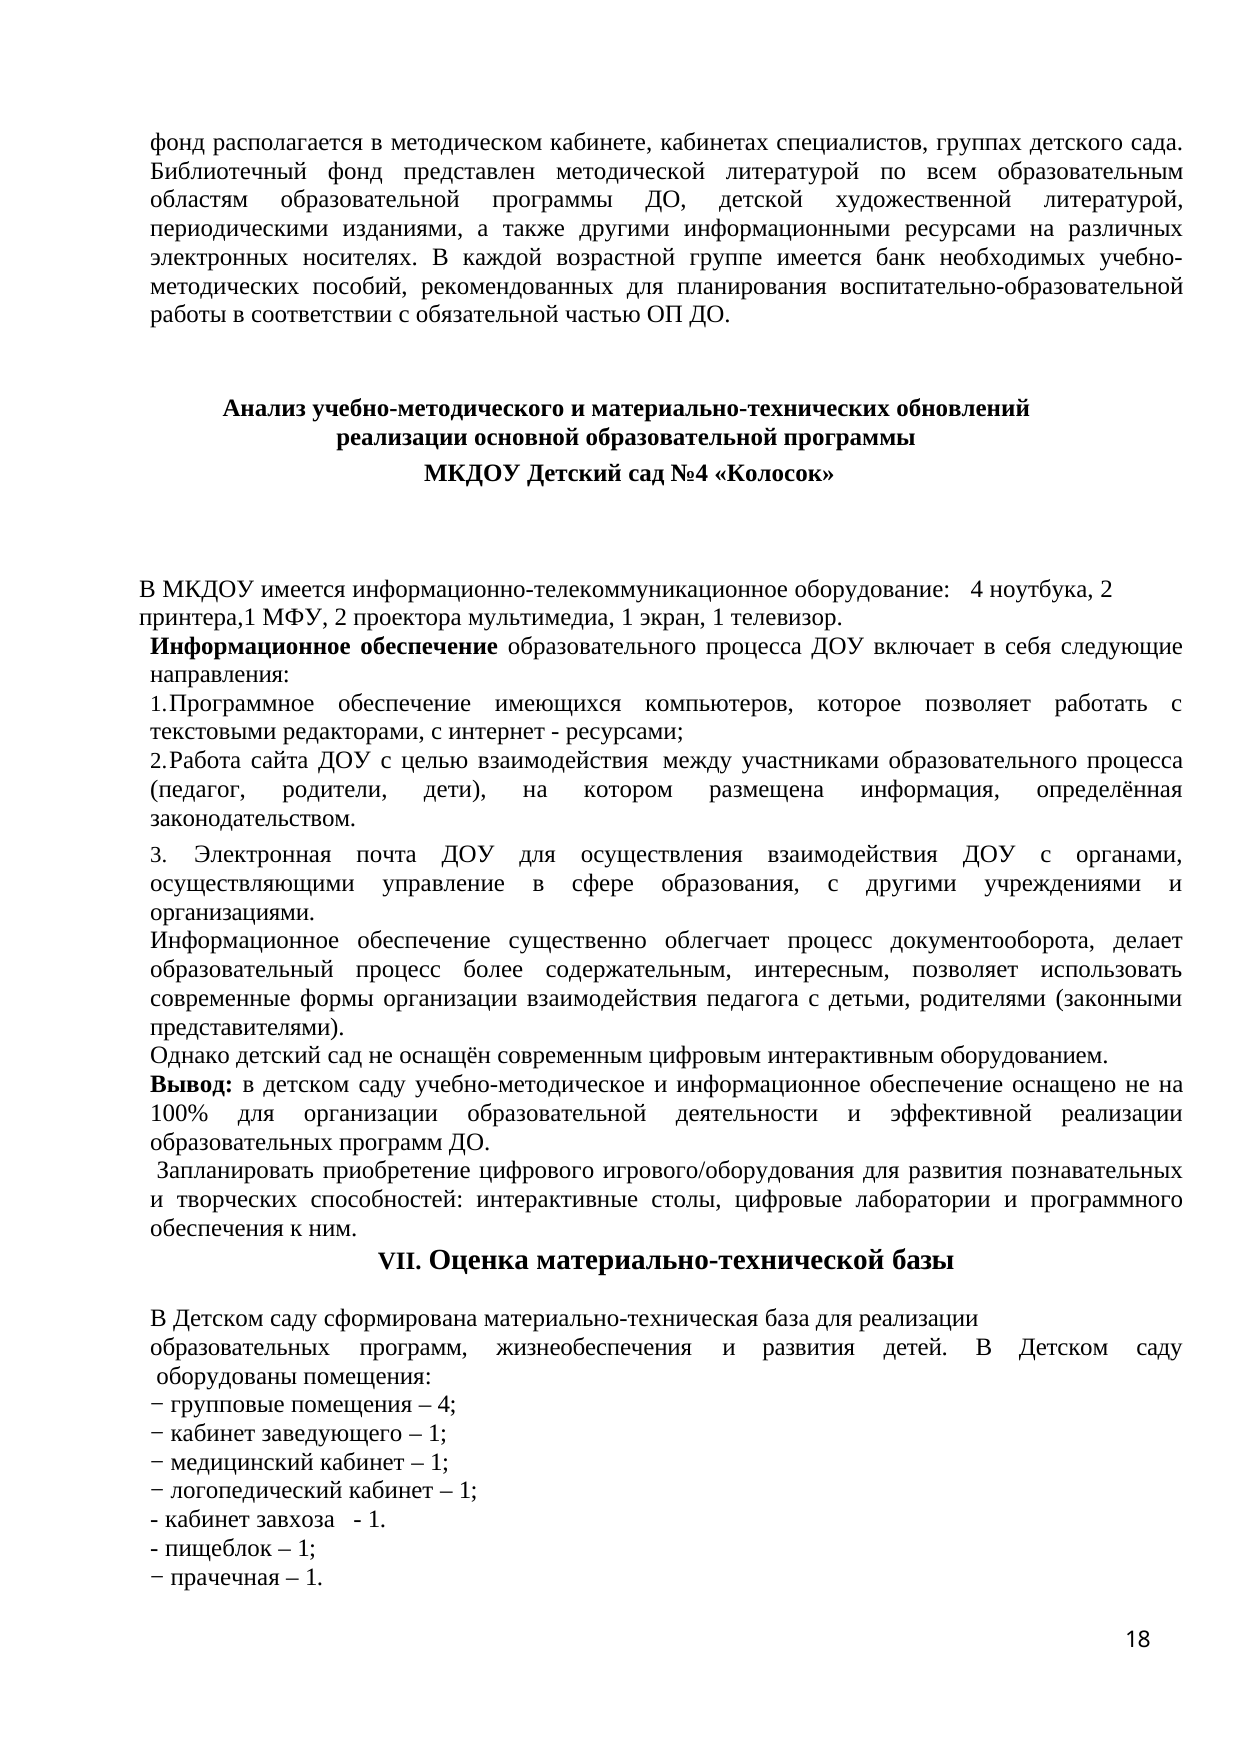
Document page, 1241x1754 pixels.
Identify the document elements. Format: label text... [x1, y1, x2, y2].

list кабинет завхоза - 1. [150, 1505, 1226, 1533]
text − прачечная – 1. [150, 1562, 1226, 1591]
text − групповые помещения – 4; [150, 1390, 1226, 1418]
text Анализ учебно-методического и материально-технических обновлений реализации основной образовательной программы [179, 393, 1073, 451]
text Информационное обеспечение существенно облегчает процесс документооборота, делает образовательный процесс более содержательным, интересным, позволяет использовать современные формы организации взаимодействия педагога с детьми, родителями (законными представителями). [150, 926, 1183, 1041]
list Электронная почта ДОУ для осуществления взаимодействия ДОУ с органами, осуществляющими управление в сфере образования, с другими учреждениями и организациями. [150, 839, 1184, 926]
text В МКДОУ имеется информационно-телекоммуникационное оборудование: 4 ноутбука, 2 принтера,1 МФУ, 2 проектора мультимедиа, 1 экран, 1 телевизор. [139, 574, 1114, 631]
text − медицинский кабинет – 1; [150, 1447, 1226, 1476]
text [150, 127, 1184, 328]
text − кабинет заведующего – 1; [150, 1418, 1226, 1447]
text − логопедический кабинет – 1; [150, 1476, 1226, 1504]
text В Детском саду сформирована материально-техническая база для реализации [150, 1304, 1226, 1332]
text Запланировать приобретение цифрового игрового/оборудования для развития познавательных и творческих способностей: интерактивные столы, цифровые лаборатории и программного обеспечения к ним. [150, 1156, 1184, 1242]
list Работа сайта ДОУ с целью взаимодействия между участниками образовательного процесса (педагог, родители, дети), на котором размещена информация, определённая законодательством. [150, 745, 1183, 832]
list пищеблок – 1; [150, 1533, 1226, 1562]
text Информационное обеспечение образовательного процесса ДОУ включает в себя следующие направления: [150, 632, 1183, 688]
text Вывод: в детском саду учебно-методическое и информационное обеспечение оснащено не на 100% для организации образовательной деятельности и эффективной реализации образовательных программ ДО. [150, 1069, 1184, 1156]
text образовательных программ, жизнеобеспечения и развития детей. В Детском саду оборудованы помещения: [150, 1332, 1183, 1390]
list Оценка материально-технической базы [378, 1242, 1226, 1275]
text Однако детский сад не оснащён современным цифровым интерактивным оборудованием. [150, 1041, 1226, 1069]
list Программное обеспечение имеющихся компьютеров, которое позволяет работать с текстовыми редакторами, с интернет - ресурсами; [150, 688, 1183, 745]
text МКДОУ Детский сад №4 «Колосок» [179, 458, 1073, 487]
